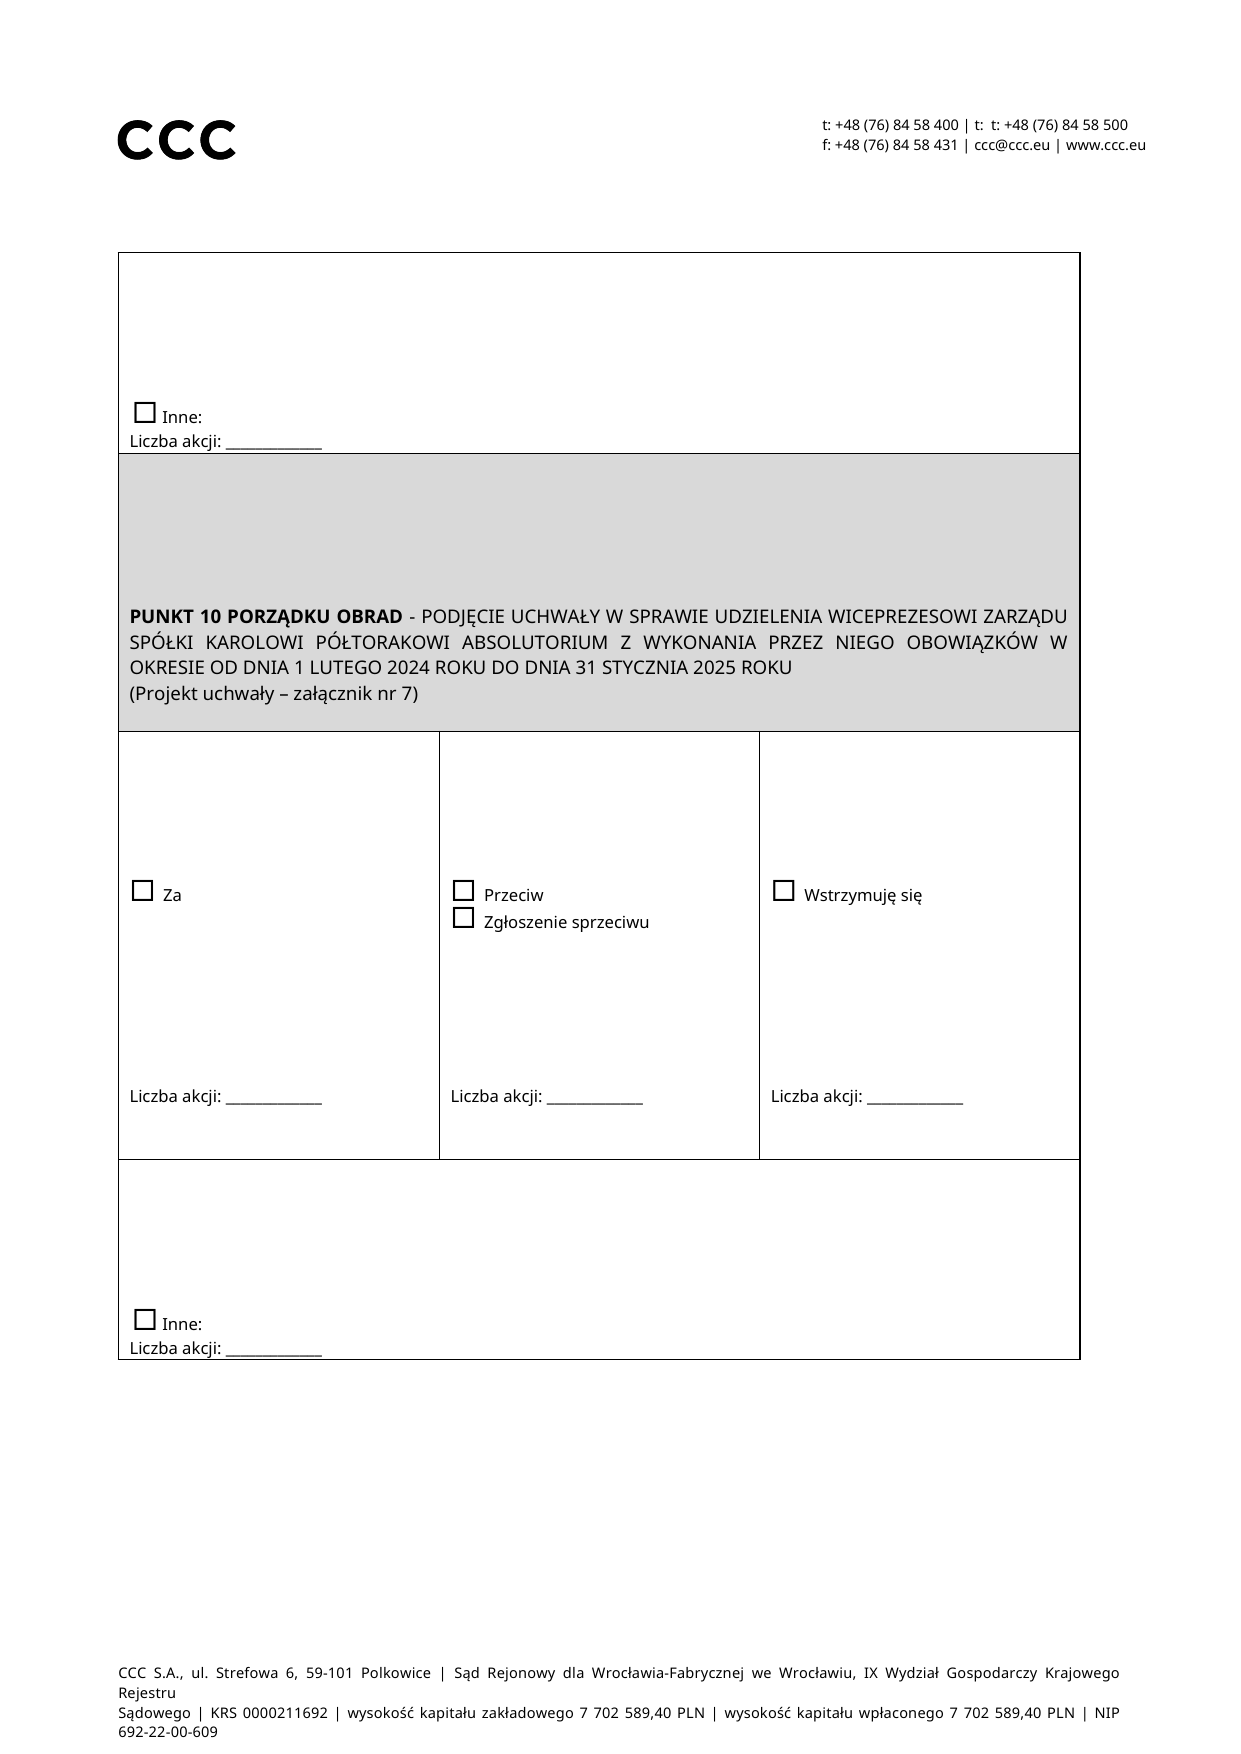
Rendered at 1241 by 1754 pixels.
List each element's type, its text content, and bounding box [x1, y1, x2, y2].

table_cell Inne: Liczba akcji: _____________ [119, 253, 1079, 452]
table_cell Za [119, 732, 439, 935]
table_cell Wstrzymuję się [760, 732, 1079, 935]
table_cell Punkt 10 Porządku obrad - Podjęcie uchwały w sprawie udzielenia Wiceprezesowi Zarządu Spółki KAROLOWI PÓŁTORAKOWI absolutorium z wykonania przez niego obowiązków w okresie od dnia 1 lutego 2024 roku do dnia 31 stycznia 2025 roku (Projekt uchwały – załącznik nr 7) [119, 454, 1079, 731]
table_cell Liczba akcji: _____________ [440, 935, 759, 1159]
table_cell Przeciw Zgłoszenie sprzeciwu [440, 732, 759, 935]
table_cell Inne: Liczba akcji: _____________ [119, 1160, 1079, 1359]
picture [0, 2, 1241, 252]
table_cell Liczba akcji: _____________ [119, 935, 439, 1159]
table_cell Liczba akcji: _____________ [760, 935, 1079, 1159]
